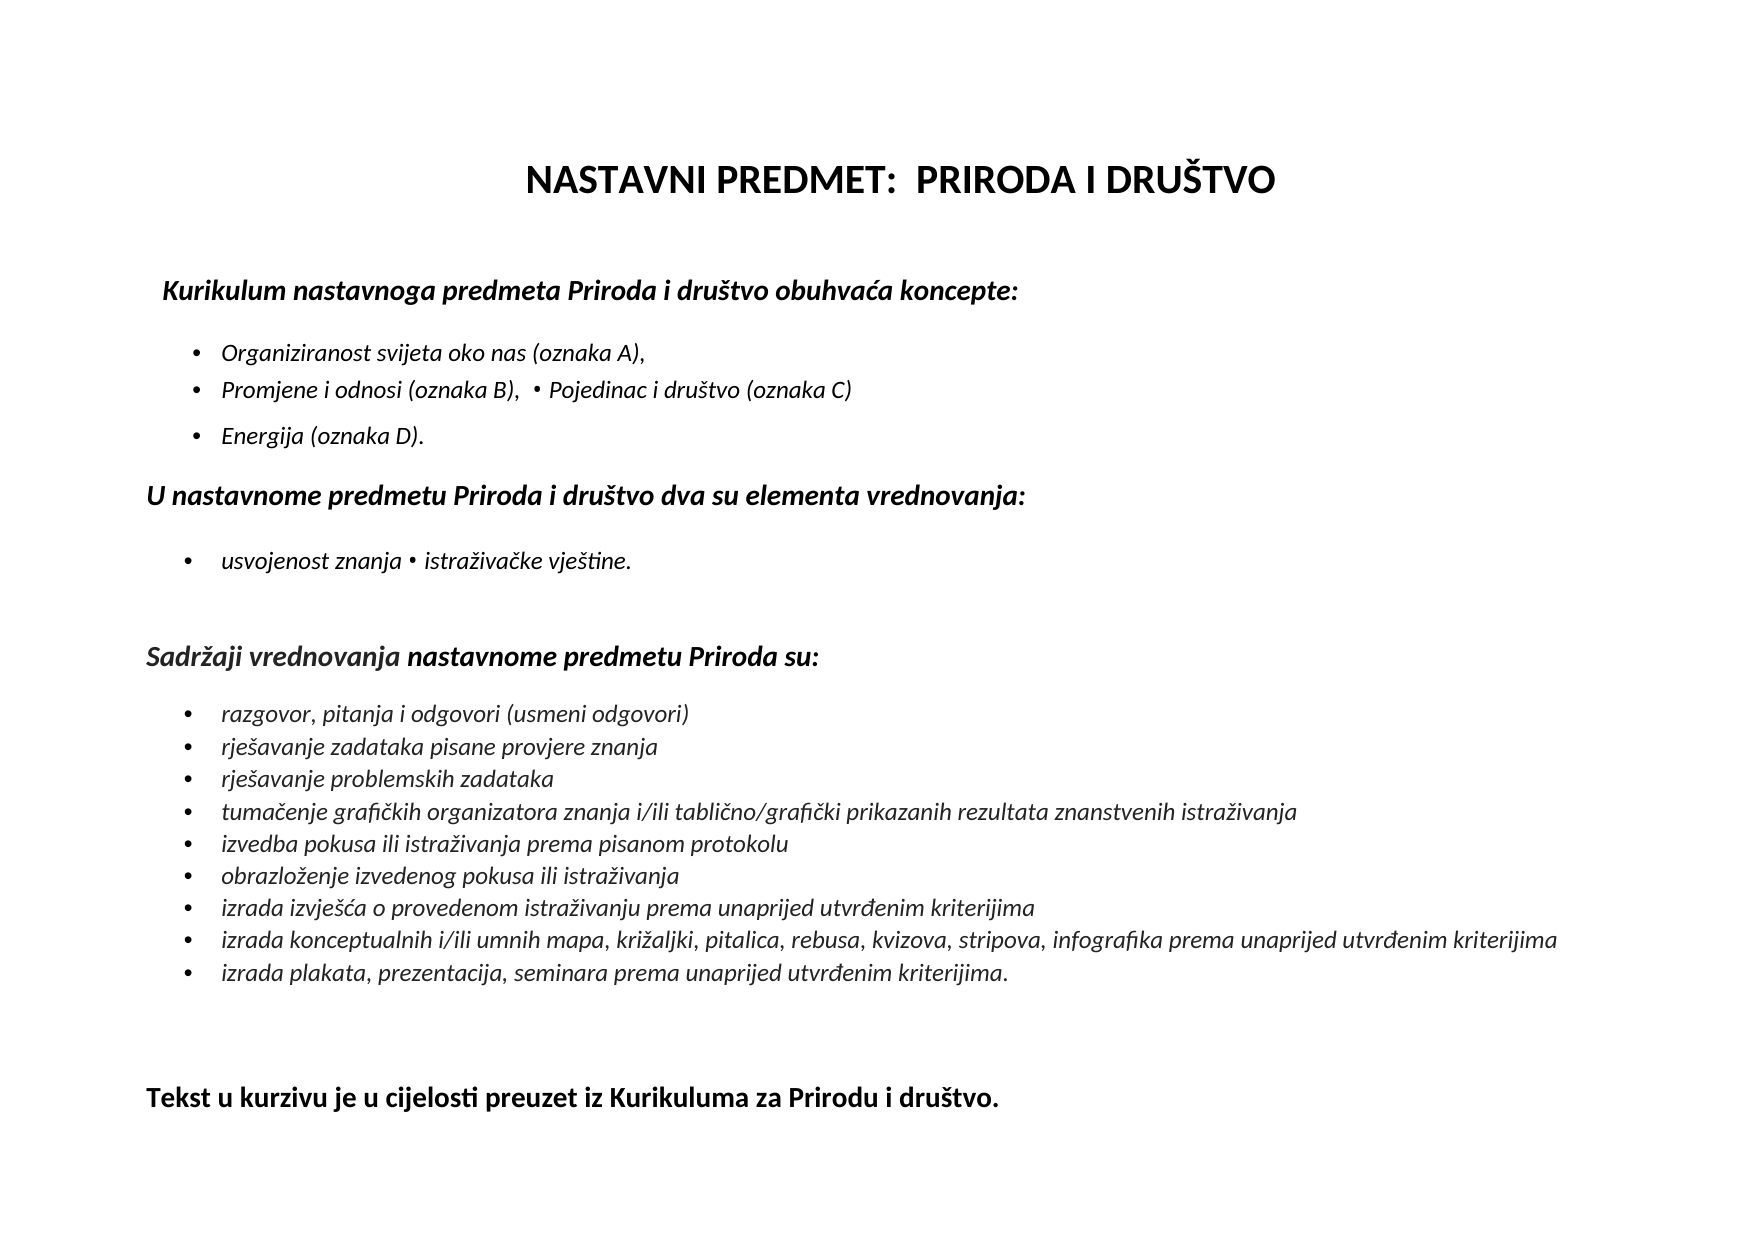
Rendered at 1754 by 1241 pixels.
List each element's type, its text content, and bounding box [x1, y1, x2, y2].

text Sadržaji vrednovanja nastavnome predmetu Priroda su: [146, 638, 1654, 673]
subtitle NASTAVNI PREDMET: PRIRODA I DRUŠTVO [147, 153, 1654, 204]
list razgovor, pitanja i odgovori (usmeni odgovori) [183, 698, 1582, 729]
text Kurikulum nastavnoga predmeta Priroda i društvo obuhvaća koncepte: [162, 272, 1654, 307]
list tumačenje grafičkih organizatora znanja i/ili tablično/grafički prikazanih rezultata znanstvenih istraživanja [183, 796, 1582, 826]
list usvojenost znanja • istraživačke vještine. [183, 543, 1582, 577]
list rješavanje zadataka pisane provjere znanja [183, 731, 1582, 762]
list Energija (oznaka D). [192, 416, 1654, 451]
list izrada izvješća o provedenom istraživanju prema unaprijed utvrđenim kriterijima [183, 892, 1582, 923]
list izrada konceptualnih i/ili umnih mapa, križaljki, pitalica, rebusa, kvizova, stripova, infografika prema unaprijed utvrđenim kriterijima [183, 924, 1582, 955]
list izvedba pokusa ili istraživanja prema pisanom protokolu [183, 828, 1582, 858]
text Tekst u kurzivu je u cijelosti preuzet iz Kurikuluma za Prirodu i društvo. [146, 1079, 1654, 1115]
list rješavanje problemskih zadataka [183, 764, 1582, 794]
list izrada plakata, prezentacija, seminara prema unaprijed utvrđenim kriterijima. [183, 957, 1582, 987]
list Organiziranost svijeta oko nas (oznaka A), [192, 337, 1654, 368]
list Promjene i odnosi (oznaka B), • Pojedinac i društvo (oznaka C) [192, 371, 1654, 405]
list obrazloženje izvedenog pokusa ili istraživanja [183, 860, 1582, 891]
text U nastavnome predmetu Priroda i društvo dva su elementa vrednovanja: [146, 477, 1654, 513]
